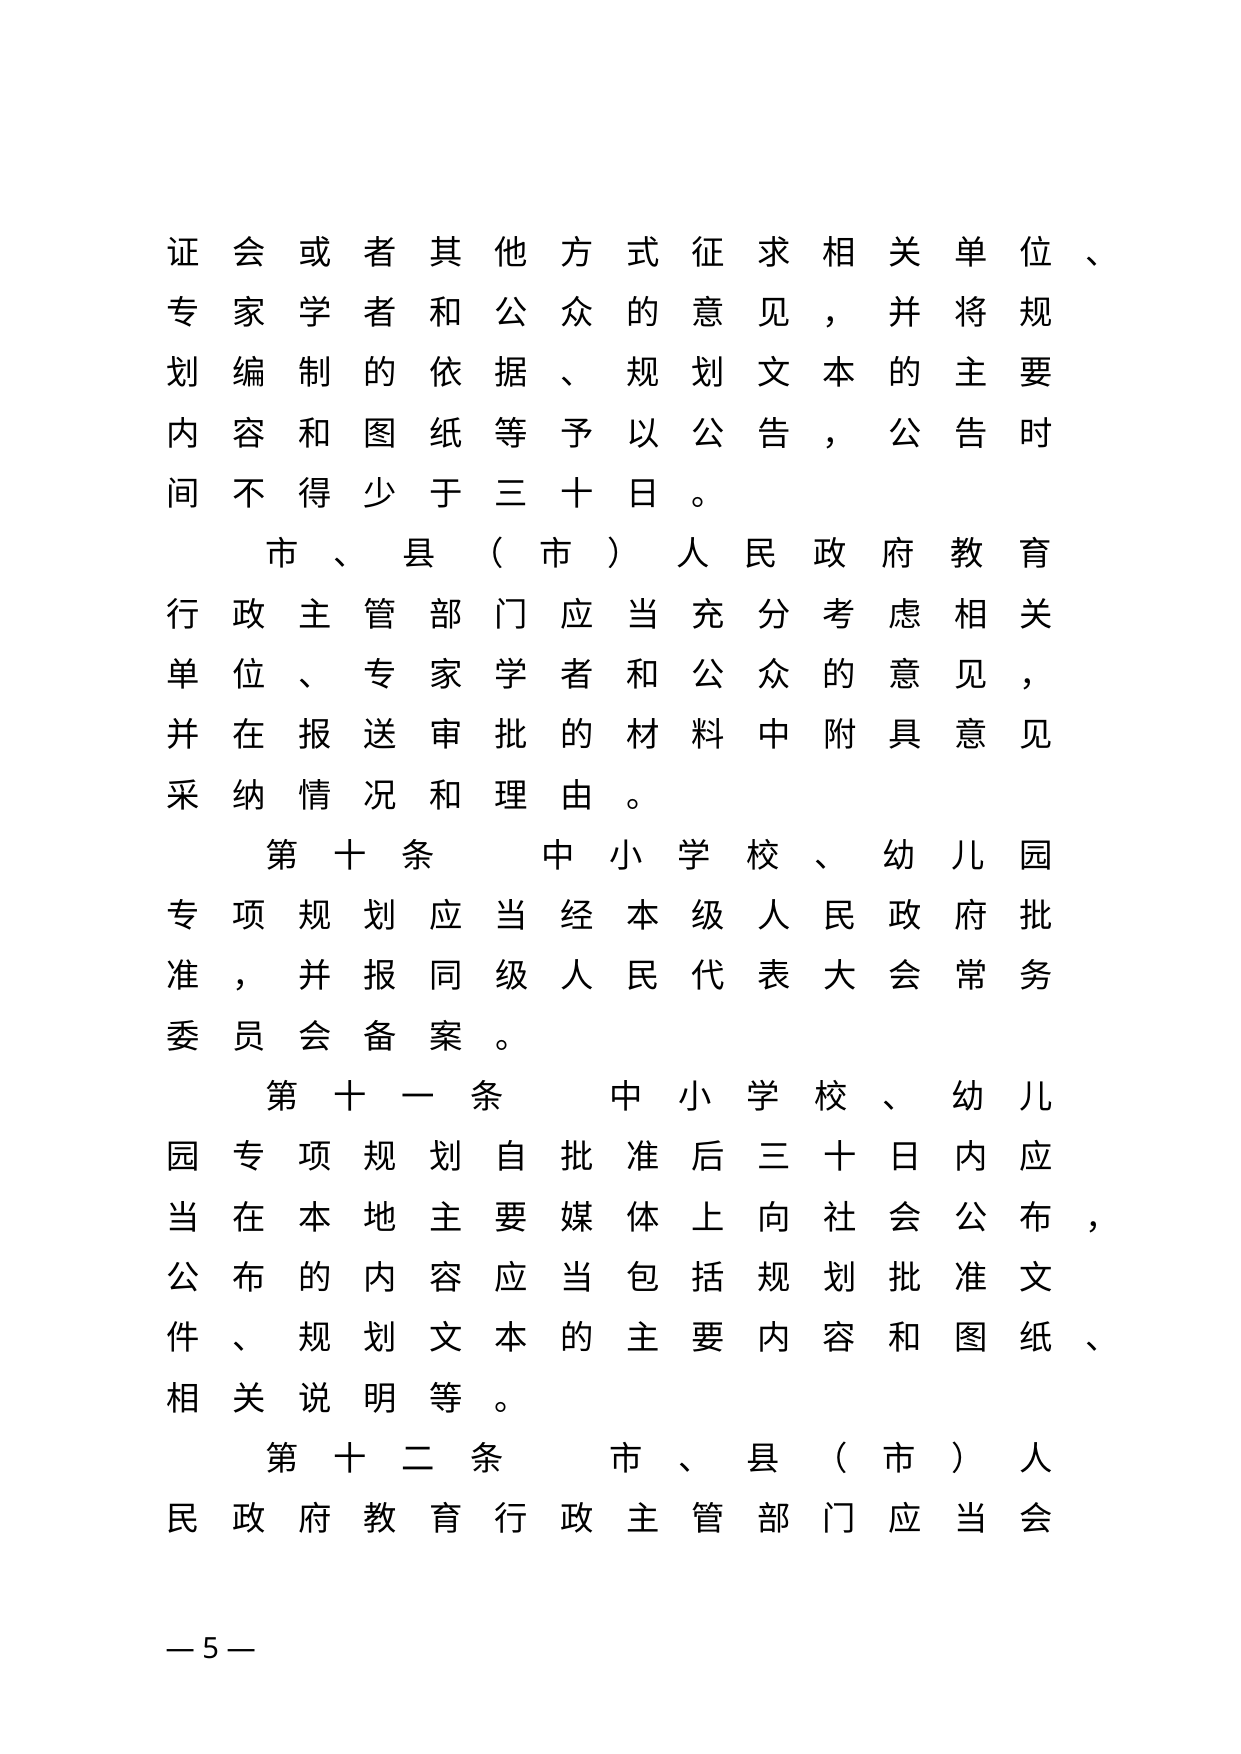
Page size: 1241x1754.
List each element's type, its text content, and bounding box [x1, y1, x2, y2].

text 市、县（市）人民政府教育行政主管部门应当充分考虑相关单位、专家学者和公众的意见，并在报送审批的材料中附具意见采纳情况和理由。 [167, 521, 1085, 823]
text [167, 219, 1085, 521]
text 第十一条 中小学校、幼儿园专项规划自批准后三十日内应当在本地主要媒体上向社会公布，公布的内容应当包括规划批准文件、规划文本的主要内容和图纸、相关说明等。 [167, 1064, 1085, 1426]
text 第十条 中小学校、幼儿园专项规划应当经本级人民政府批准，并报同级人民代表大会常务委员会备案。 [167, 823, 1085, 1064]
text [167, 1426, 1085, 1546]
